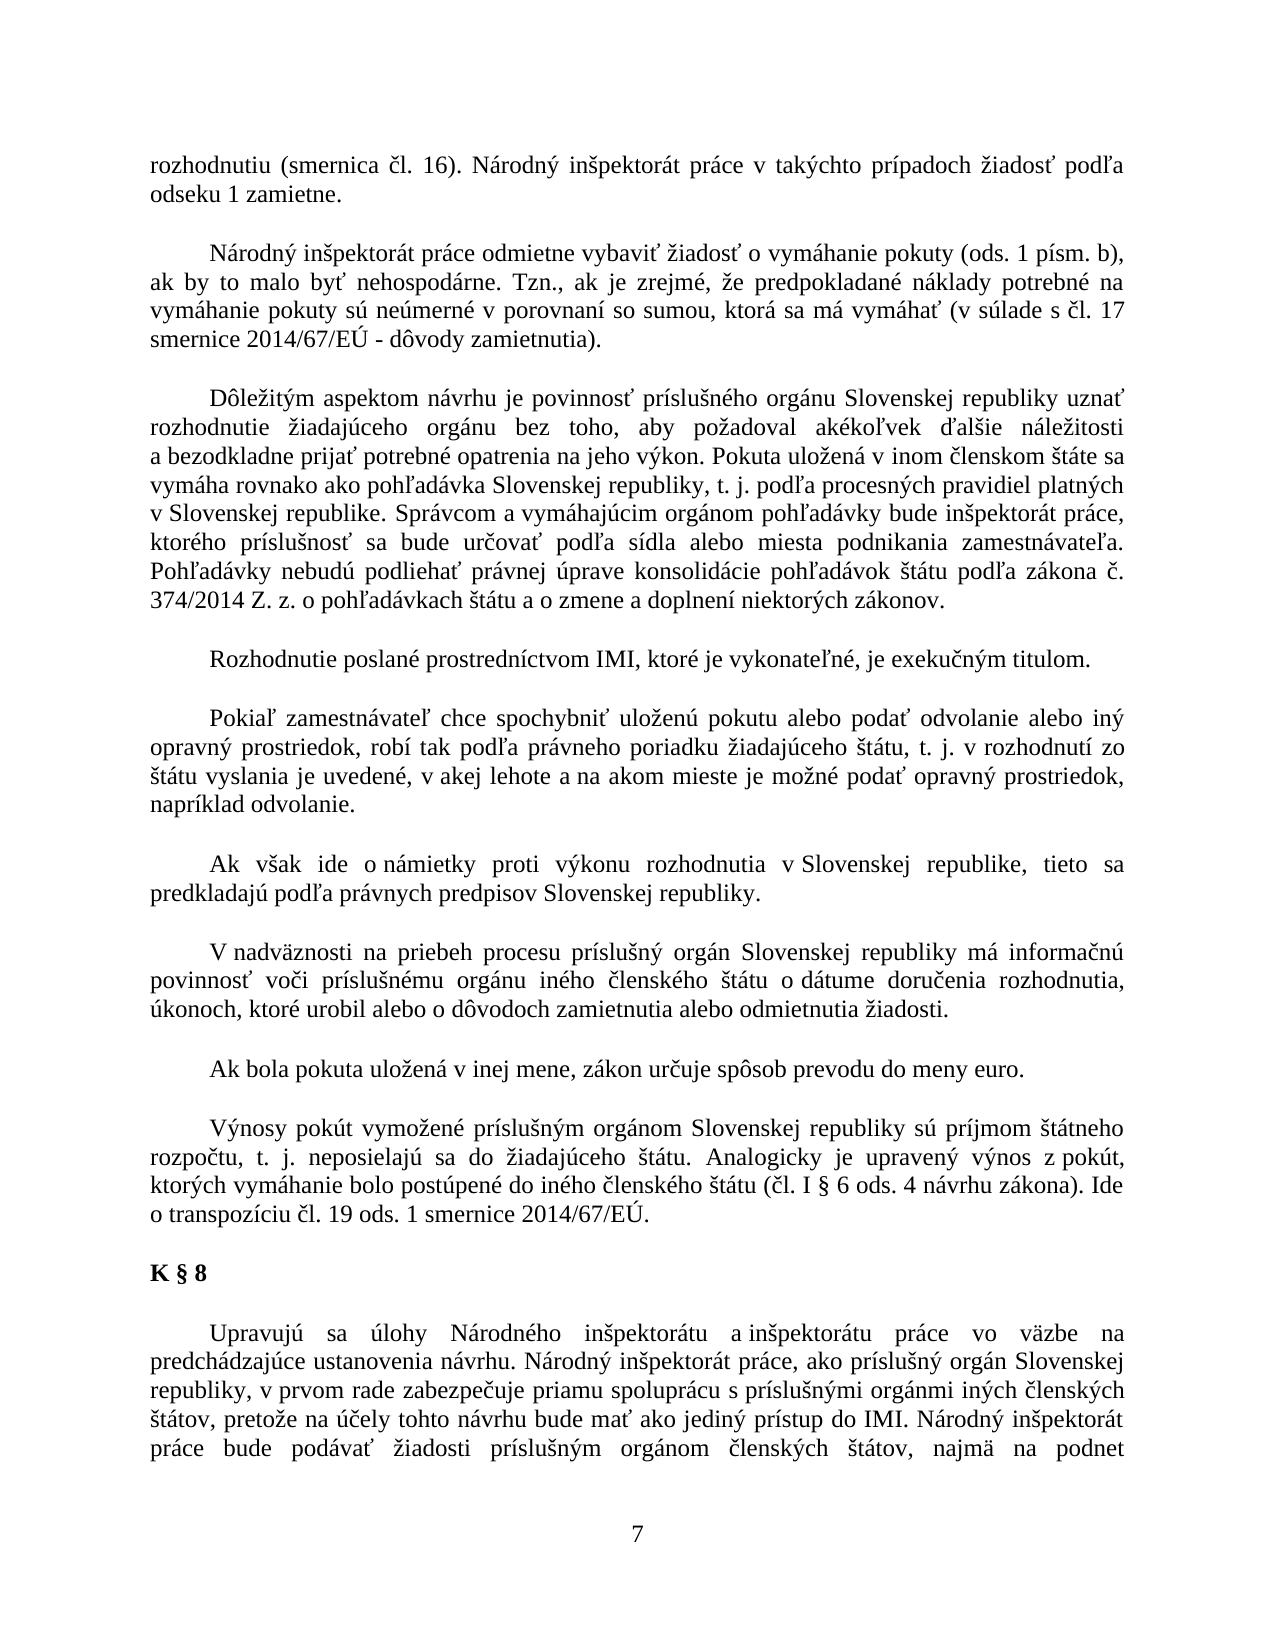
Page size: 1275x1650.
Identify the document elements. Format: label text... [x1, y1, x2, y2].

text Ak bola pokuta uložená v inej mene, zákon určuje spôsob prevodu do meny euro. [150, 1054, 1125, 1082]
text Výnosy pokút vymožené príslušným orgánom Slovenskej republiky sú príjmom štátneho rozpočtu, t. j. neposielajú sa do žiadajúceho štátu. Analogicky je upravený výnos z pokút, ktorých vymáhanie bolo postúpené do iného členského štátu (čl. I § 6 ods. 4 návrhu zákona). Ide o transpozíciu čl. 19 ods. 1 smernice 2014/67/EÚ. [150, 1113, 1125, 1228]
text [150, 150, 1125, 207]
text K § 8 [150, 1258, 1125, 1287]
text Ak však ide o námietky proti výkonu rozhodnutia v Slovenskej republike, tieto sa predkladajú podľa právnych predpisov Slovenskej republiky. [150, 849, 1125, 906]
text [150, 1318, 1125, 1461]
text V nadväznosti na priebeh procesu príslušný orgán Slovenskej republiky má informačnú povinnosť voči príslušnému orgánu iného členského štátu o dátume doručenia rozhodnutia, úkonoch, ktoré urobil alebo o dôvodoch zamietnutia alebo odmietnutia žiadosti. [150, 937, 1125, 1023]
text Národný inšpektorát práce odmietne vybaviť žiadosť o vymáhanie pokuty (ods. 1 písm. b), ak by to malo byť nehospodárne. Tzn., ak je zrejmé, že predpokladané náklady potrebné na vymáhanie pokuty sú neúmerné v porovnaní so sumou, ktorá sa má vymáhať (v súlade s čl. 17 smernice 2014/67/EÚ - dôvody zamietnutia). [150, 238, 1125, 353]
text Rozhodnutie poslané prostredníctvom IMI, ktoré je vykonateľné, je exekučným titulom. [150, 644, 1125, 673]
text Pokiaľ zamestnávateľ chce spochybniť uloženú pokutu alebo podať odvolanie alebo iný opravný prostriedok, robí tak podľa právneho poriadku žiadajúceho štátu, t. j. v rozhodnutí zo štátu vyslania je uvedené, v akej lehote a na akom mieste je možné podať opravný prostriedok, napríklad odvolanie. [150, 703, 1125, 818]
text Dôležitým aspektom návrhu je povinnosť príslušného orgánu Slovenskej republiky uznať rozhodnutie žiadajúceho orgánu bez toho, aby požadoval akékoľvek ďalšie náležitosti a bezodkladne prijať potrebné opatrenia na jeho výkon. Pokuta uložená v inom členskom štáte sa vymáha rovnako ako pohľadávka Slovenskej republiky, t. j. podľa procesných pravidiel platných v Slovenskej republike. Správcom a vymáhajúcim orgánom pohľadávky bude inšpektorát práce, ktorého príslušnosť sa bude určovať podľa sídla alebo miesta podnikania zamestnávateľa. Pohľadávky nebudú podliehať právnej úprave konsolidácie pohľadávok štátu podľa zákona č. 374/2014 Z. z. o pohľadávkach štátu a o zmene a doplnení niektorých zákonov. [150, 383, 1125, 613]
